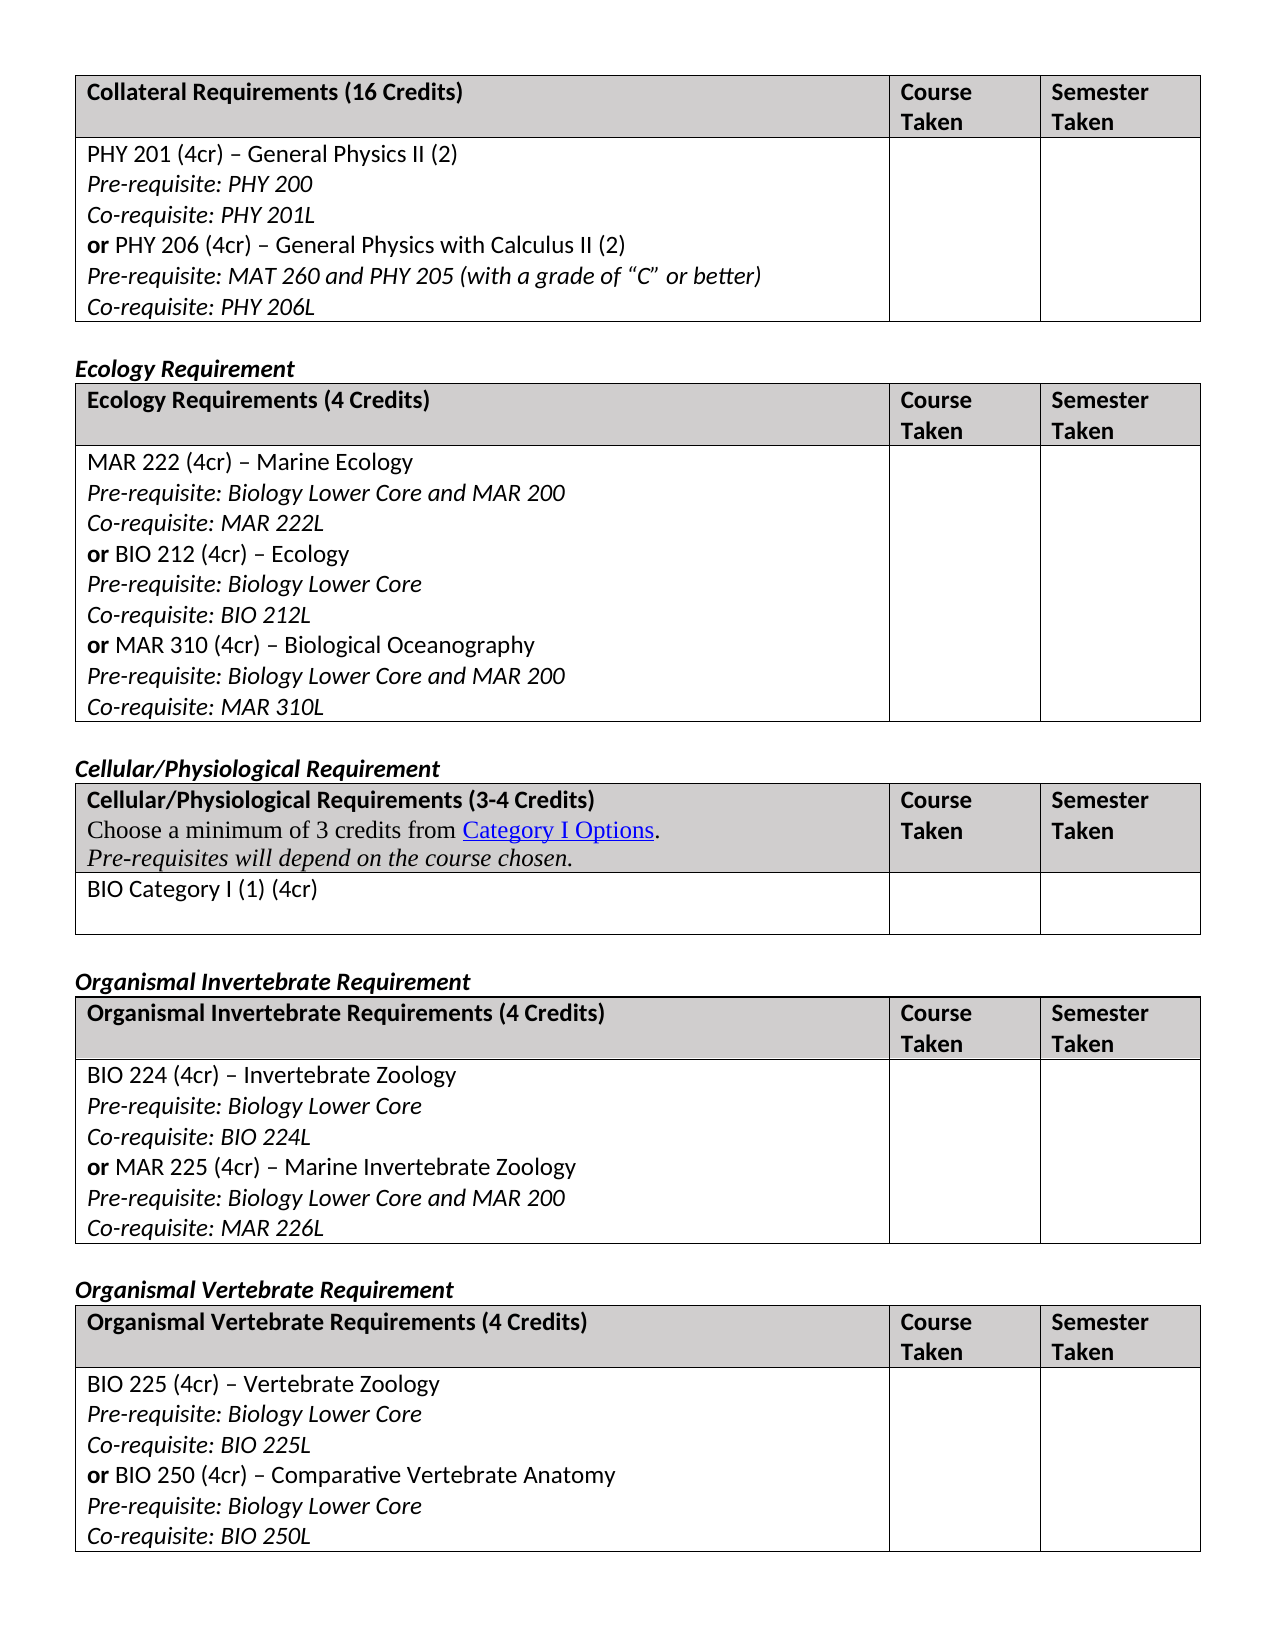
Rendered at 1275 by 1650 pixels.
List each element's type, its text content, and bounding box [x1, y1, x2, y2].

subtitle Organismal Vertebrate Requirement [75, 1274, 1200, 1305]
table_cell [890, 446, 1040, 721]
subtitle Ecology Requirement [75, 353, 1200, 383]
table_header Course Taken [890, 1306, 1040, 1367]
table_header Course Taken [890, 384, 1040, 445]
table_header Course Taken [890, 784, 1040, 872]
table_header Course Taken [890, 76, 1040, 137]
table_header Semester Taken [1041, 998, 1200, 1058]
table_cell [1041, 446, 1200, 721]
table_header Semester Taken [1041, 384, 1200, 445]
table_header Organismal Vertebrate Requirements (4 Credits) [76, 1306, 889, 1367]
table_header Organismal Invertebrate Requirements (4 Credits) [76, 998, 889, 1058]
table_header Collateral Requirements (16 Credits) [76, 76, 889, 137]
table_cell [890, 873, 1040, 934]
table_cell [1041, 1368, 1200, 1551]
table_header Semester Taken [1041, 784, 1200, 872]
table_cell MAR 222 (4cr) – Marine Ecology Pre-requisite: Biology Lower Core and MAR 200 Co-requisite: MAR 222L or BIO 212 (4cr) – Ecology Pre-requisite: Biology Lower Core Co-requisite: BIO 212L or MAR 310 (4cr) – Biological Oceanography Pre-requisite: Biology Lower Core and MAR 200 Co-requisite: MAR 310L [76, 446, 889, 721]
table_cell BIO Category I (1) (4cr) [76, 873, 889, 934]
subtitle Cellular/Physiological Requirement [75, 753, 1200, 783]
subtitle Organismal Invertebrate Requirement [75, 966, 1200, 996]
table_cell [1041, 873, 1200, 934]
table_cell [890, 138, 1040, 321]
table_header Course Taken [890, 998, 1040, 1058]
table_header Ecology Requirements (4 Credits) [76, 384, 889, 445]
table_header Semester Taken [1041, 1306, 1200, 1367]
table_cell [1041, 138, 1200, 321]
table_cell PHY 201 (4cr) – General Physics II (2) Pre-requisite: PHY 200 Co-requisite: PHY 201L or PHY 206 (4cr) – General Physics with Calculus II (2) Pre-requisite: MAT 260 and PHY 205 (with a grade of “C” or better) Co-requisite: PHY 206L [76, 138, 889, 321]
table_cell BIO 225 (4cr) – Vertebrate Zoology Pre-requisite: Biology Lower Core Co-requisite: BIO 225L or BIO 250 (4cr) – Comparative Vertebrate Anatomy Pre-requisite: Biology Lower Core Co-requisite: BIO 250L [76, 1368, 889, 1551]
table_cell BIO 224 (4cr) – Invertebrate Zoology Pre-requisite: Biology Lower Core Co-requisite: BIO 224L or MAR 225 (4cr) – Marine Invertebrate Zoology Pre-requisite: Biology Lower Core and MAR 200 Co-requisite: MAR 226L [76, 1060, 889, 1243]
table_header Semester Taken [1041, 76, 1200, 137]
table_cell [1041, 1060, 1200, 1243]
table_header Cellular/Physiological Requirements (3-4 Credits) Choose a minimum of 3 credits from Category I Options. Pre-requisites will depend on the course chosen. [76, 784, 889, 872]
table_cell [890, 1060, 1040, 1243]
table_cell [890, 1368, 1040, 1551]
